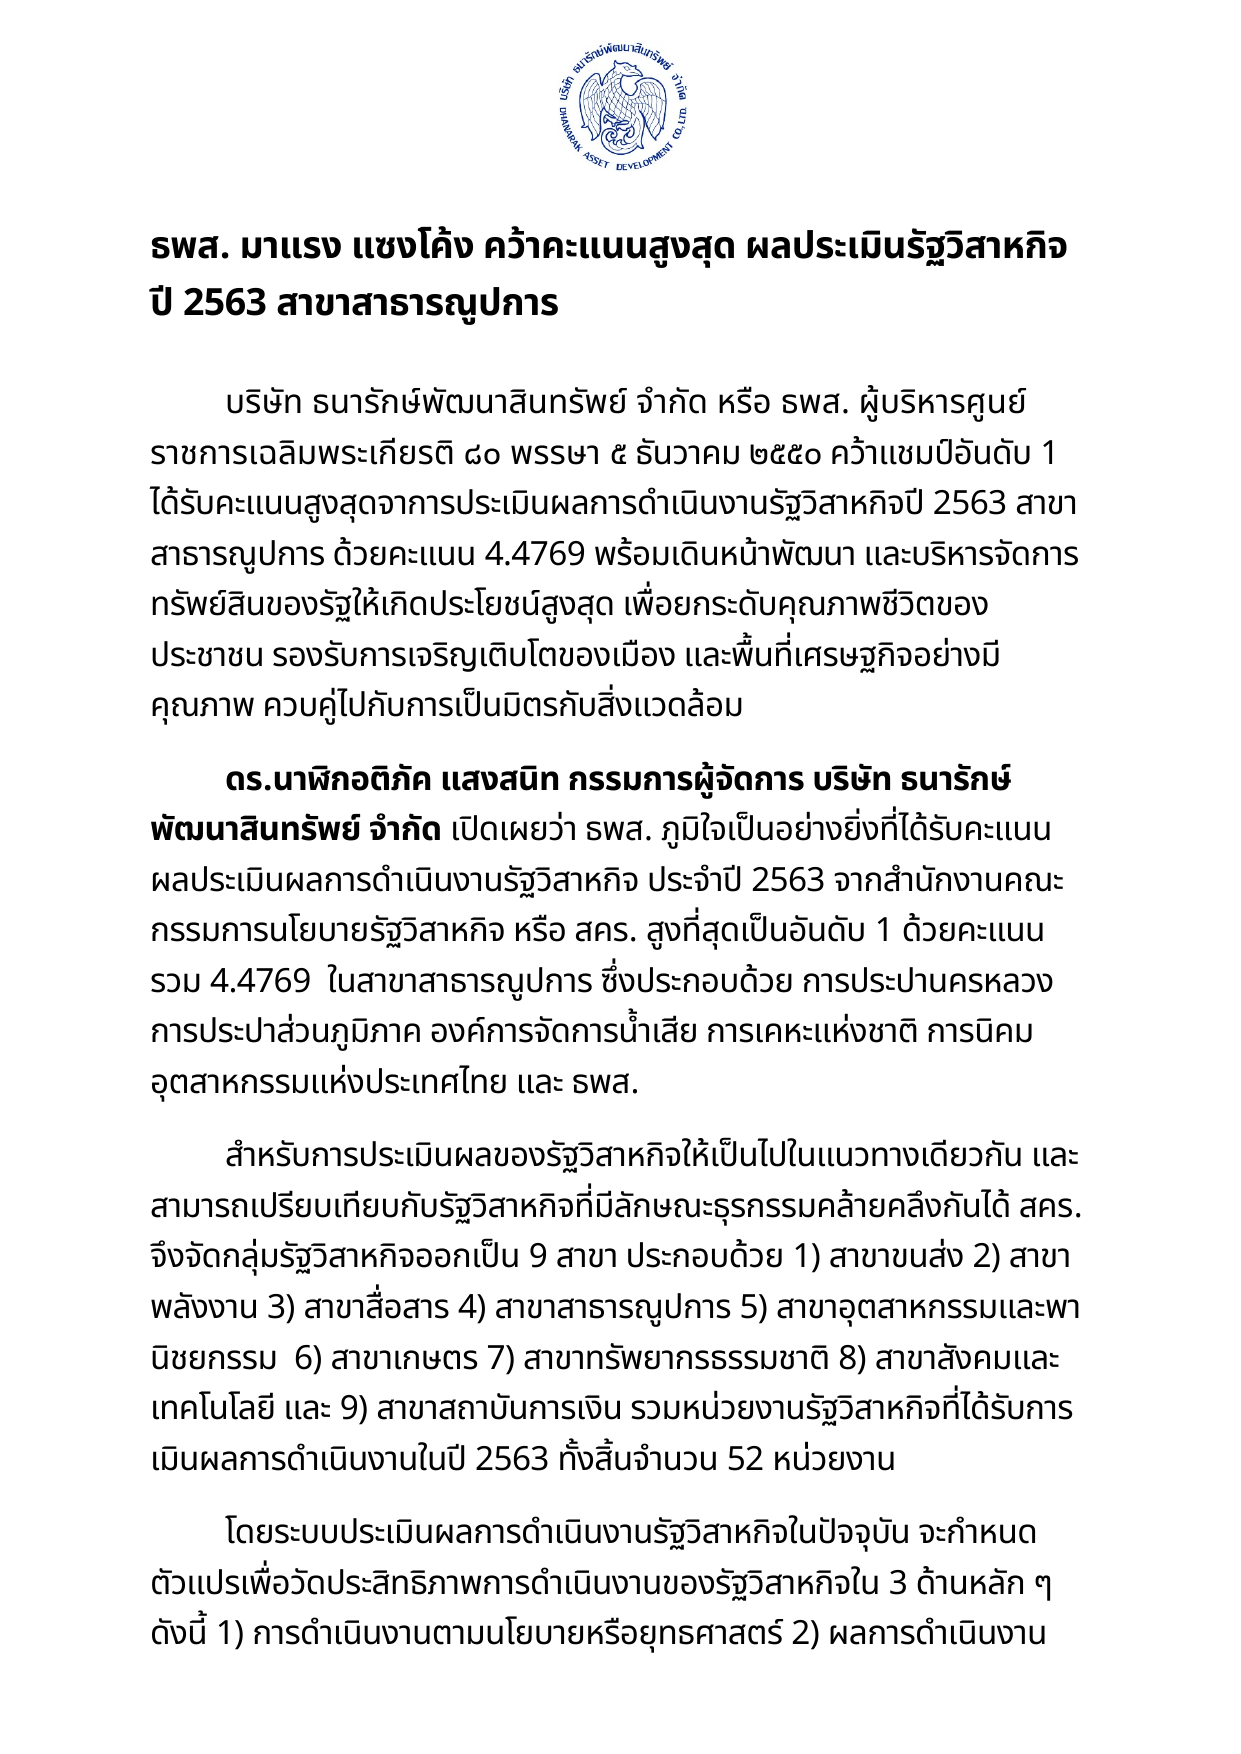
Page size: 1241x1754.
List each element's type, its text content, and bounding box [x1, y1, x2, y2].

text บริษัท ธนารักษ์พัฒนาสินทรัพย์ จำกัด หรือ ธพส. ผู้บริหารศูนย์ราชการเฉลิมพระเกียรติ ๘๐ พรรษา ๕ ธันวาคม ๒๕๕๐ คว้าแชมป์อันดับ 1 ได้รับคะแนนสูงสุดจาการประเมินผลการดำเนินงานรัฐวิสาหกิจปี 2563 สาขาสาธารณูปการ ด้วยคะแนน 4.4769 พร้อมเดินหน้าพัฒนา และบริหารจัดการทรัพย์สินของรัฐให้เกิดประโยชน์สูงสุด เพื่อยกระดับคุณภาพชีวิตของประชาชน รองรับการเจริญเติบโตของเมือง และพื้นที่เศรษฐกิจอย่างมีคุณภาพ ควบคู่ไปกับการเป็นมิตรกับสิ่งแวดล้อม [150, 378, 1090, 732]
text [150, 1508, 1090, 1660]
text สำหรับการประเมินผลของรัฐวิสาหกิจให้เป็นไปในแนวทางเดียวกัน และสามารถเปรียบเทียบกับรัฐวิสาหกิจที่มีลักษณะธุรกรรมคล้ายคลึงกันได้ สคร. จึงจัดกลุ่มรัฐวิสาหกิจออกเป็น 9 สาขา ประกอบด้วย 1) สาขาขนส่ง 2) สาขาพลังงาน 3) สาขาสื่อสาร 4) สาขาสาธารณูปการ 5) สาขาอุตสาหกรรมและพานิชยกรรม 6) สาขาเกษตร 7) สาขาทรัพยากรธรรมชาติ 8) สาขาสังคมและเทคโนโลยี และ 9) สาขาสถาบันการเงิน รวมหน่วยงานรัฐวิสาหกิจที่ได้รับการเมินผลการดำเนินงานในปี 2563 ทั้งสิ้นจำนวน 52 หน่วยงาน [150, 1131, 1090, 1485]
text ดร.นาฬิกอติภัค แสงสนิท กรรมการผู้จัดการ บริษัท ธนารักษ์พัฒนาสินทรัพย์ จำกัด เปิดเผยว่า ธพส. ภูมิใจเป็นอย่างยิ่งที่ได้รับคะแนนผลประเมินผลการดำเนินงานรัฐวิสาหกิจ ประจำปี 2563 จากสำนักงานคณะกรรมการนโยบายรัฐวิสาหกิจ หรือ สคร. สูงที่สุดเป็นอันดับ 1 ด้วยคะแนนรวม 4.4769 ในสาขาสาธารณูปการ ซึ่งประกอบด้วย การประปานครหลวง การประปาส่วนภูมิภาค องค์การจัดการน้ำเสีย การเคหะแห่งชาติ การนิคมอุตสาหกรรมแห่งประเทศไทย และ ธพส. [150, 754, 1090, 1108]
picture [557, 41, 688, 171]
text ธพส. มาแรง แซงโค้ง คว้าคะแนนสูงสุด ผลประเมินรัฐวิสาหกิจปี 2563 สาขาสาธารณูปการ [150, 218, 1090, 332]
